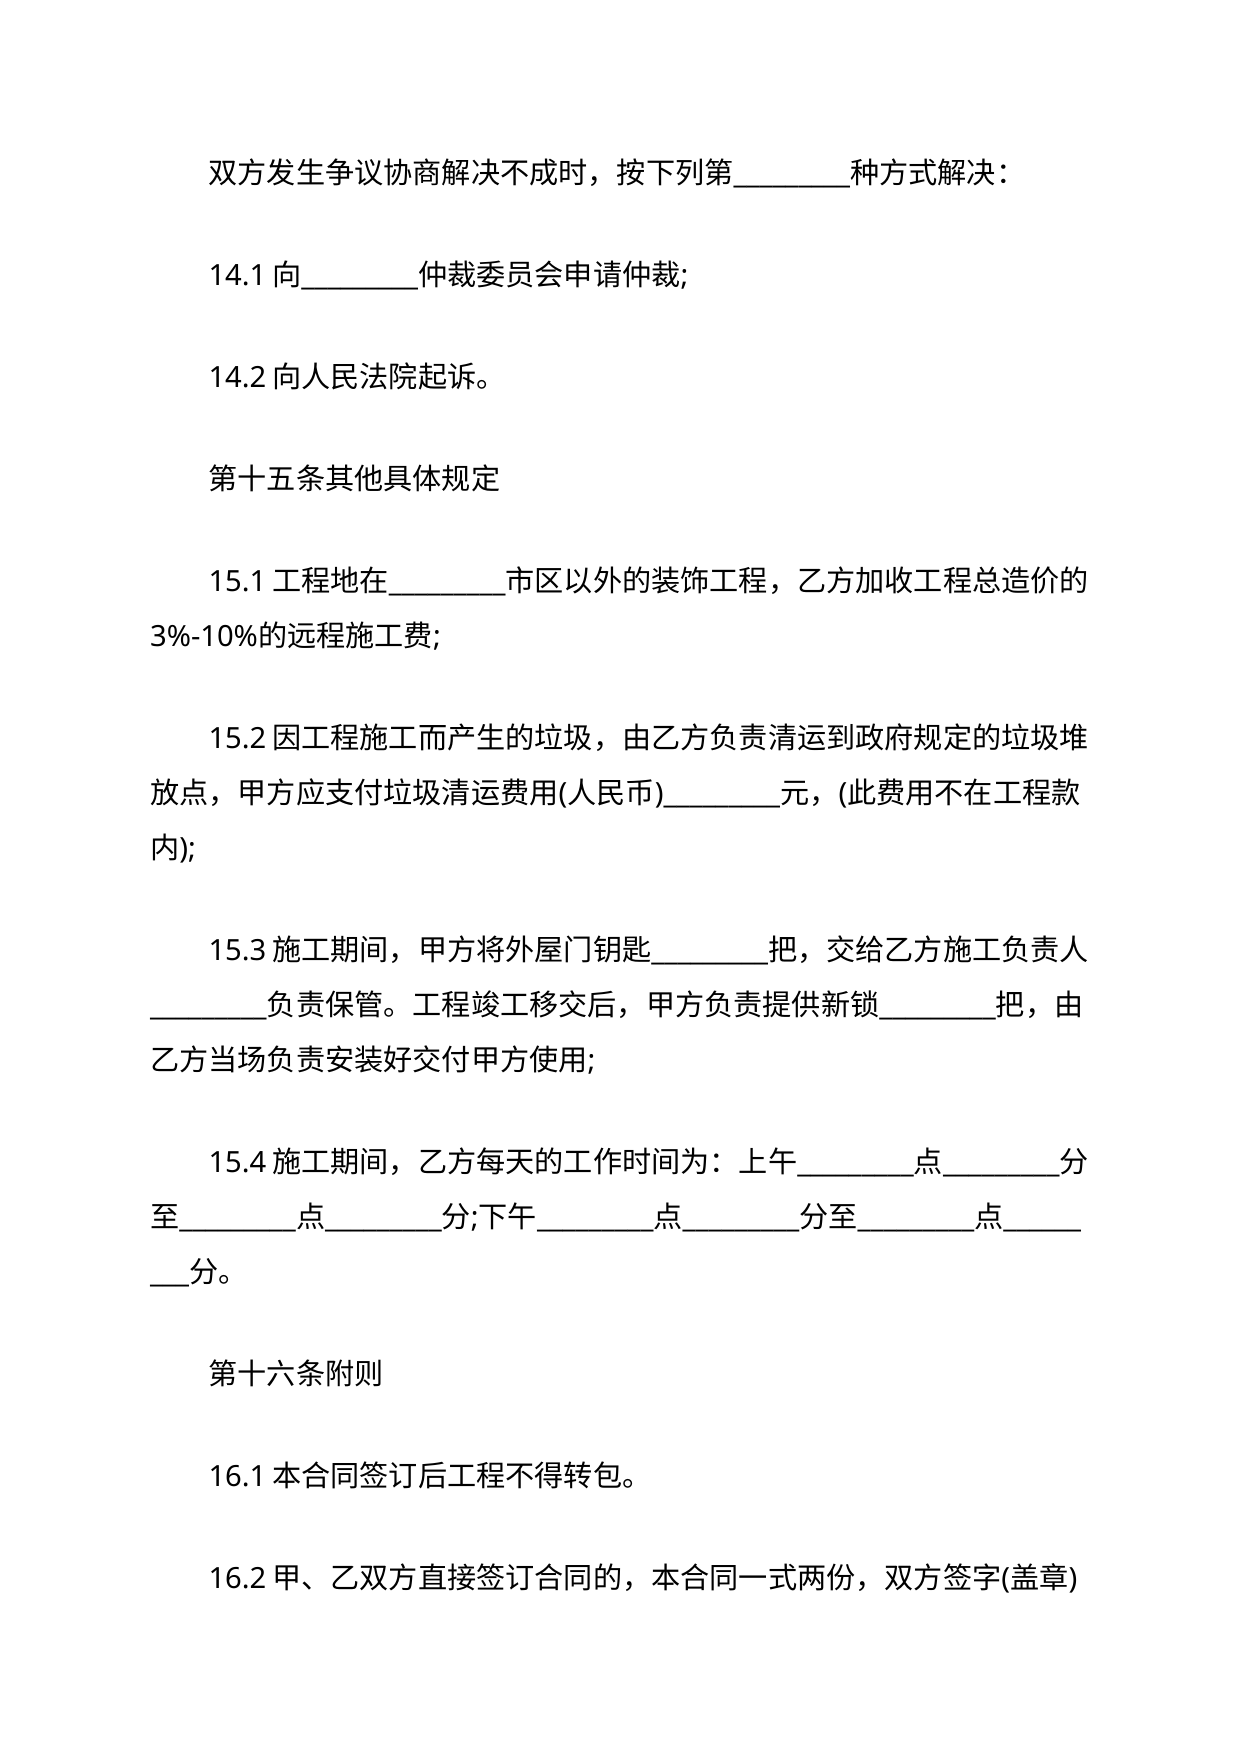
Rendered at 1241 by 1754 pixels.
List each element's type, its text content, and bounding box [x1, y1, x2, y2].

text 15.2因工程施工而产生的垃圾，由乙方负责清运到政府规定的垃圾堆放点，甲方应支付垃圾清运费用(人民币)_________元，(此费用不在工程款内); [150, 715, 1090, 867]
text 第十六条附则 [150, 1351, 1090, 1393]
text 16.1本合同签订后工程不得转包。 [150, 1452, 1090, 1495]
text 第十五条其他具体规定 [150, 456, 1090, 498]
text 14.1向_________仲裁委员会申请仲裁; [150, 252, 1090, 294]
text 15.1工程地在_________市区以外的装饰工程，乙方加收工程总造价的3%-10%的远程施工费; [150, 558, 1090, 655]
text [150, 1554, 1090, 1597]
text 15.4施工期间，乙方每天的工作时间为：上午_________点_________分至_________点_________分;下午_________点_________分至_________点_________分。 [150, 1139, 1090, 1291]
text 双方发生争议协商解决不成时，按下列第_________种方式解决： [150, 150, 1090, 192]
text 14.2向人民法院起诉。 [150, 354, 1090, 396]
text 15.3施工期间，甲方将外屋门钥匙_________把，交给乙方施工负责人_________负责保管。工程竣工移交后，甲方负责提供新锁_________把，由乙方当场负责安装好交付甲方使用; [150, 927, 1090, 1079]
